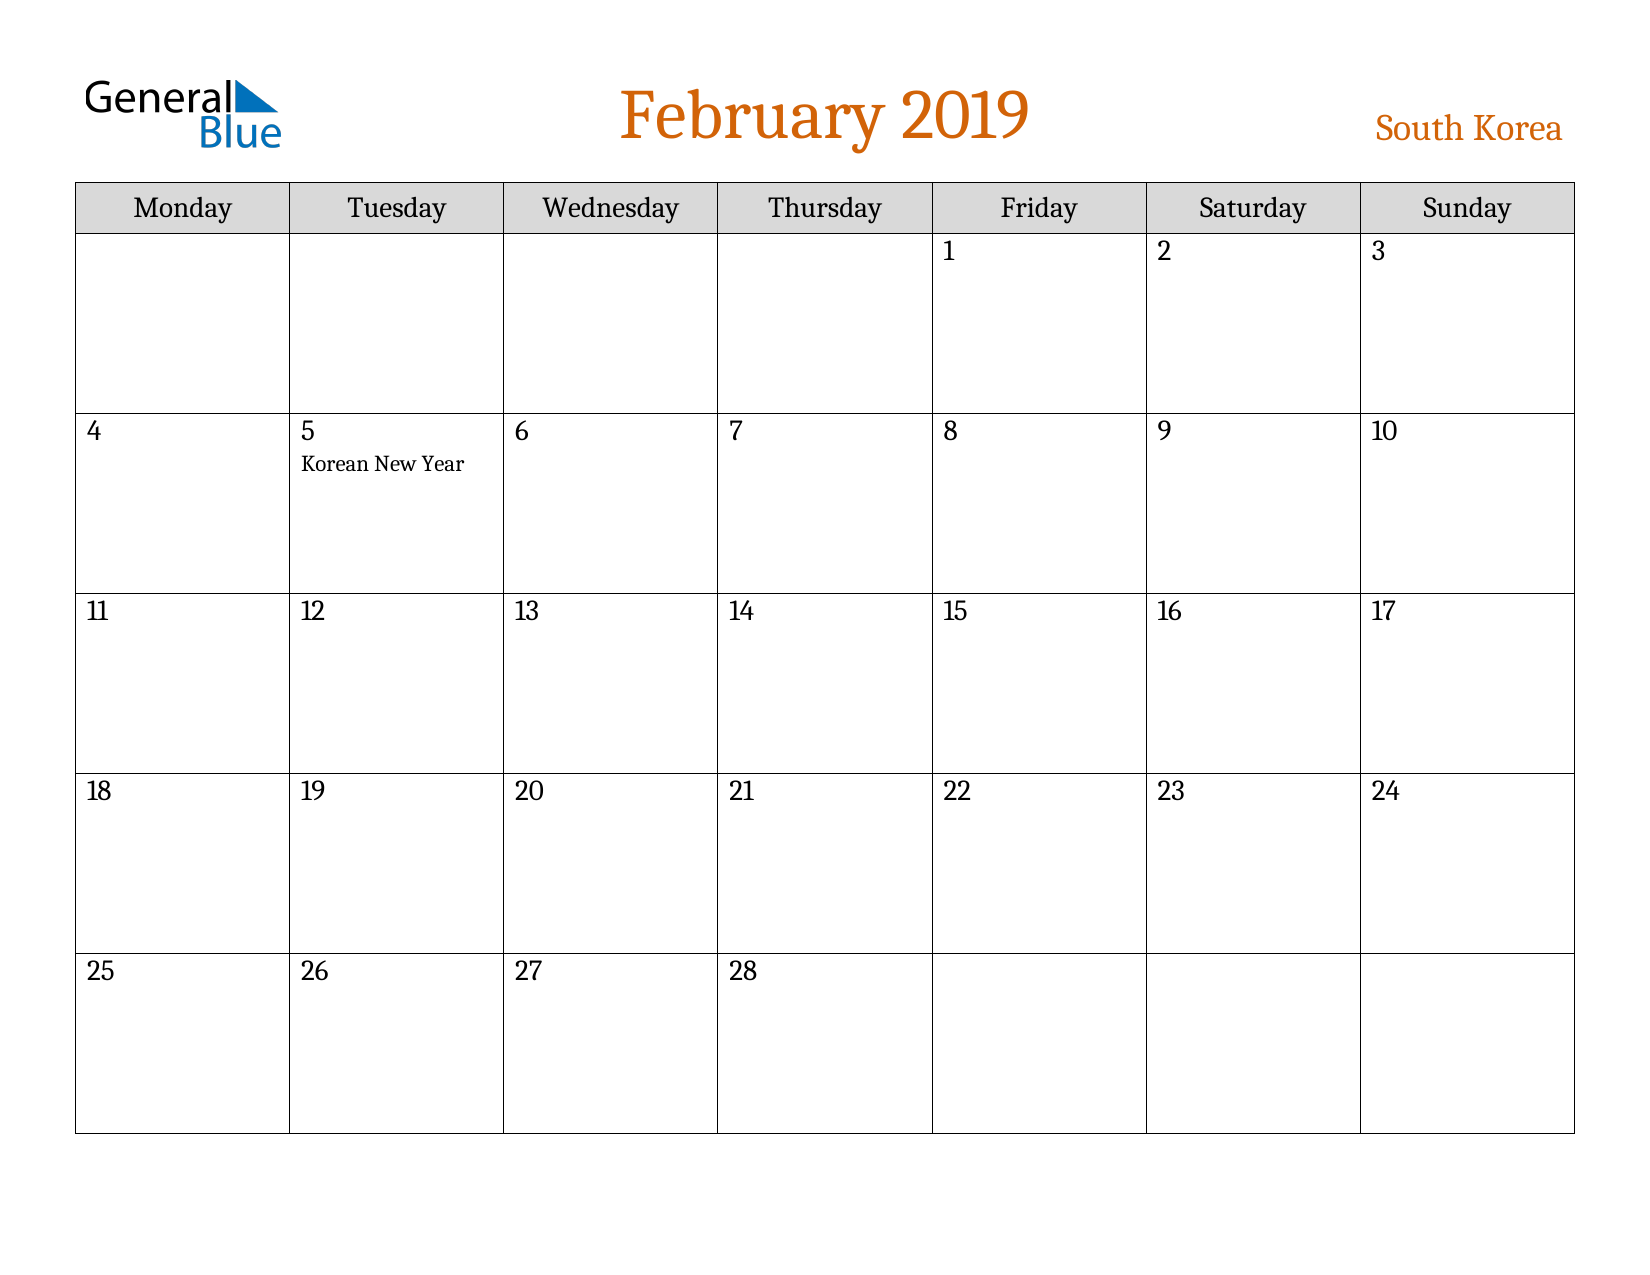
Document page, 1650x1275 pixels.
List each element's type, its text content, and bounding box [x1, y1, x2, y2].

table_cell [1361, 954, 1574, 990]
table_cell [933, 450, 1146, 593]
picture [86, 80, 281, 148]
table_cell 25 [76, 954, 289, 990]
table_cell 20 [504, 774, 717, 810]
table_cell 10 [1361, 414, 1574, 450]
table_cell [504, 990, 717, 1133]
table_cell [1147, 954, 1360, 990]
table_cell [1147, 450, 1360, 593]
table_header February 2019 [504, 75, 1146, 182]
table_cell Monday [76, 183, 289, 233]
table_cell [504, 270, 717, 413]
table_cell [1147, 990, 1360, 1133]
table_cell [76, 810, 289, 953]
table_cell [718, 450, 932, 593]
table_cell [718, 270, 932, 413]
table_cell 15 [933, 594, 1146, 630]
table_cell [1147, 810, 1360, 953]
table_cell 19 [290, 774, 503, 810]
table_cell [1147, 270, 1360, 413]
table_cell 21 [718, 774, 932, 810]
table_cell [76, 450, 289, 593]
table_cell 24 [1361, 774, 1574, 810]
table_cell 27 [504, 954, 717, 990]
table_cell [504, 630, 717, 773]
table_cell 2 [1147, 234, 1360, 270]
table_cell Wednesday [504, 183, 717, 233]
table_cell [1361, 630, 1574, 773]
table_cell 4 [76, 414, 289, 450]
table_cell 22 [933, 774, 1146, 810]
table_cell 12 [290, 594, 503, 630]
table_cell [290, 810, 503, 953]
table_cell 7 [718, 414, 932, 450]
table_cell [76, 630, 289, 773]
table_cell 16 [1147, 594, 1360, 630]
table_header South Korea [1146, 75, 1574, 182]
table_cell [504, 810, 717, 953]
table_cell 8 [933, 414, 1146, 450]
table_cell 11 [76, 594, 289, 630]
table_cell 6 [504, 414, 717, 450]
table_cell 23 [1147, 774, 1360, 810]
table_cell [933, 630, 1146, 773]
table_cell [290, 270, 503, 413]
table_cell [1147, 630, 1360, 773]
table_cell 3 [1361, 234, 1574, 270]
table_cell Tuesday [290, 183, 503, 233]
table_cell Sunday [1361, 183, 1574, 233]
table_cell 17 [1361, 594, 1574, 630]
table_cell [933, 954, 1146, 990]
table_cell [290, 990, 503, 1133]
table_cell [504, 234, 717, 270]
table_cell [290, 234, 503, 270]
table_cell [504, 450, 717, 593]
table_cell [718, 234, 932, 270]
table_cell 26 [290, 954, 503, 990]
table_cell [718, 810, 932, 953]
table_cell Saturday [1147, 183, 1360, 233]
table_header [76, 75, 503, 182]
table_cell [76, 234, 289, 270]
table_cell 1 [933, 234, 1146, 270]
table_cell 5 [290, 414, 503, 450]
table_cell 28 [718, 954, 932, 990]
table_cell Friday [933, 183, 1146, 233]
table_cell Korean New Year [290, 450, 503, 593]
table_cell 9 [1147, 414, 1360, 450]
table_cell [1361, 810, 1574, 953]
table_cell 14 [718, 594, 932, 630]
table_cell [1361, 450, 1574, 593]
table_cell [933, 990, 1146, 1133]
table_cell [933, 270, 1146, 413]
table_cell 13 [504, 594, 717, 630]
table_cell [76, 990, 289, 1133]
table_cell [718, 990, 932, 1133]
table_cell 18 [76, 774, 289, 810]
table_cell [718, 630, 932, 773]
table_cell [1361, 990, 1574, 1133]
table_cell [76, 270, 289, 413]
table_cell Thursday [718, 183, 932, 233]
table_cell [933, 810, 1146, 953]
table_cell [1361, 270, 1574, 413]
table_cell [290, 630, 503, 773]
